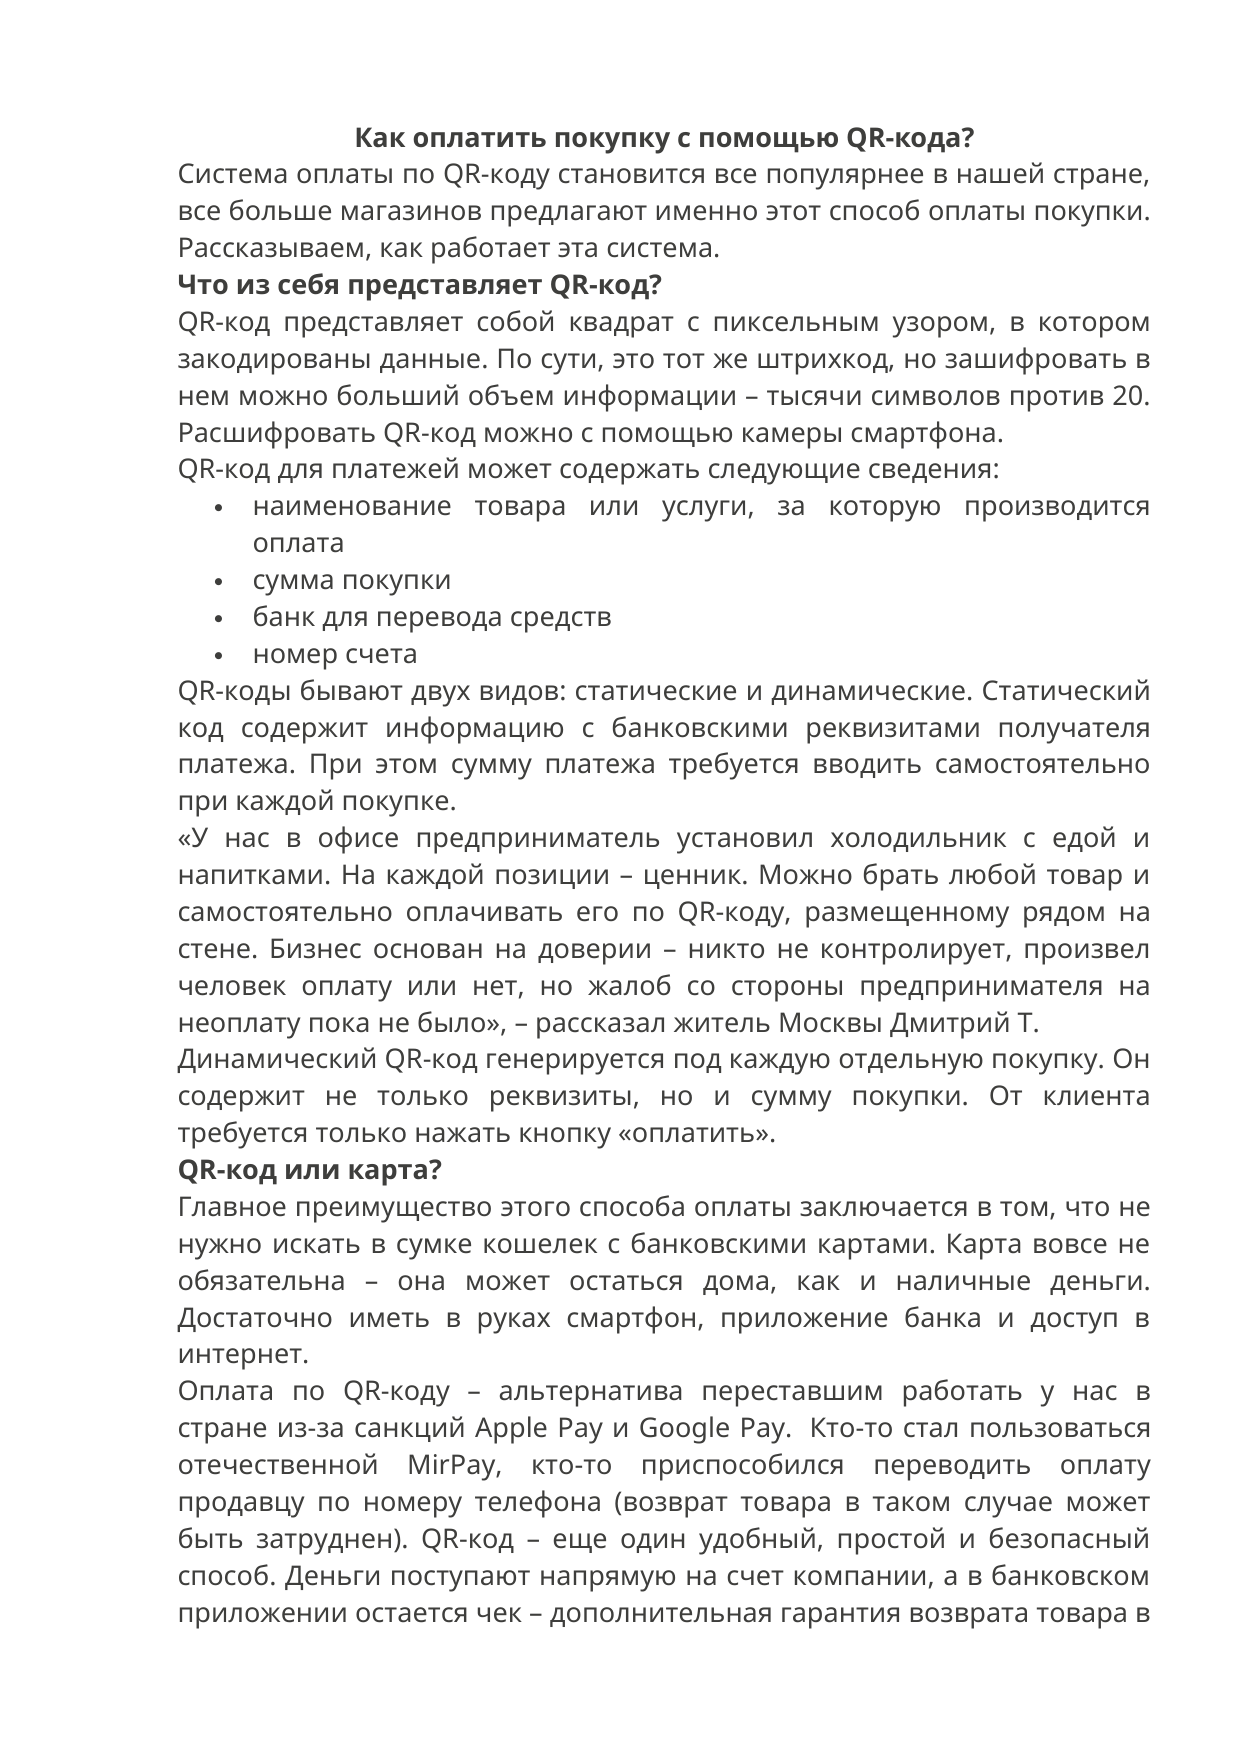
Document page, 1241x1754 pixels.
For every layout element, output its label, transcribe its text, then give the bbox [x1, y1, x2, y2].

text Как оплатить покупку с помощью QR-кода? [177, 118, 1152, 155]
list номер счета [215, 634, 1152, 671]
list наименование товара или услуги, за которую производится оплата [215, 487, 1152, 561]
text QR-код для платежей может содержать следующие сведения: [177, 450, 1152, 487]
text Система оплаты по QR-коду становится все популярнее в нашей стране, все больше магазинов предлагают именно этот способ оплаты покупки. Рассказываем, как работает эта система. [177, 155, 1152, 266]
list сумма покупки [215, 561, 1152, 597]
text Что из себя представляет QR-код? [177, 266, 1152, 302]
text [177, 1372, 1152, 1630]
text Главное преимущество этого способа оплаты заключается в том, что не нужно искать в сумке кошелек с банковскими картами. Карта вовсе не обязательна – она может остаться дома, как и наличные деньги. Достаточно иметь в руках смартфон, приложение банка и доступ в интернет. [177, 1187, 1152, 1372]
text QR-коды бывают двух видов: статические и динамические. Статический код содержит информацию с банковскими реквизитами получателя платежа. При этом сумму платежа требуется вводить самостоятельно при каждой покупке. [177, 671, 1152, 819]
list банк для перевода средств [215, 597, 1152, 634]
text «У нас в офисе предприниматель установил холодильник с едой и напитками. На каждой позиции – ценник. Можно брать любой товар и самостоятельно оплачивать его по QR-коду, размещенному рядом на стене. Бизнес основан на доверии – никто не контролирует, произвел человек оплату или нет, но жалоб со стороны предпринимателя на неоплату пока не было», – рассказал житель Москвы Дмитрий Т. [177, 819, 1152, 1040]
text QR-код или карта? [177, 1151, 1152, 1187]
text Динамический QR-код генерируется под каждую отдельную покупку. Он содержит не только реквизиты, но и сумму покупки. От клиента требуется только нажать кнопку «оплатить». [177, 1040, 1152, 1151]
text QR-код представляет собой квадрат с пиксельным узором, в котором закодированы данные. По сути, это тот же штрихкод, но зашифровать в нем можно больший объем информации – тысячи символов против 20. Расшифровать QR-код можно с помощью камеры смартфона. [177, 302, 1152, 450]
